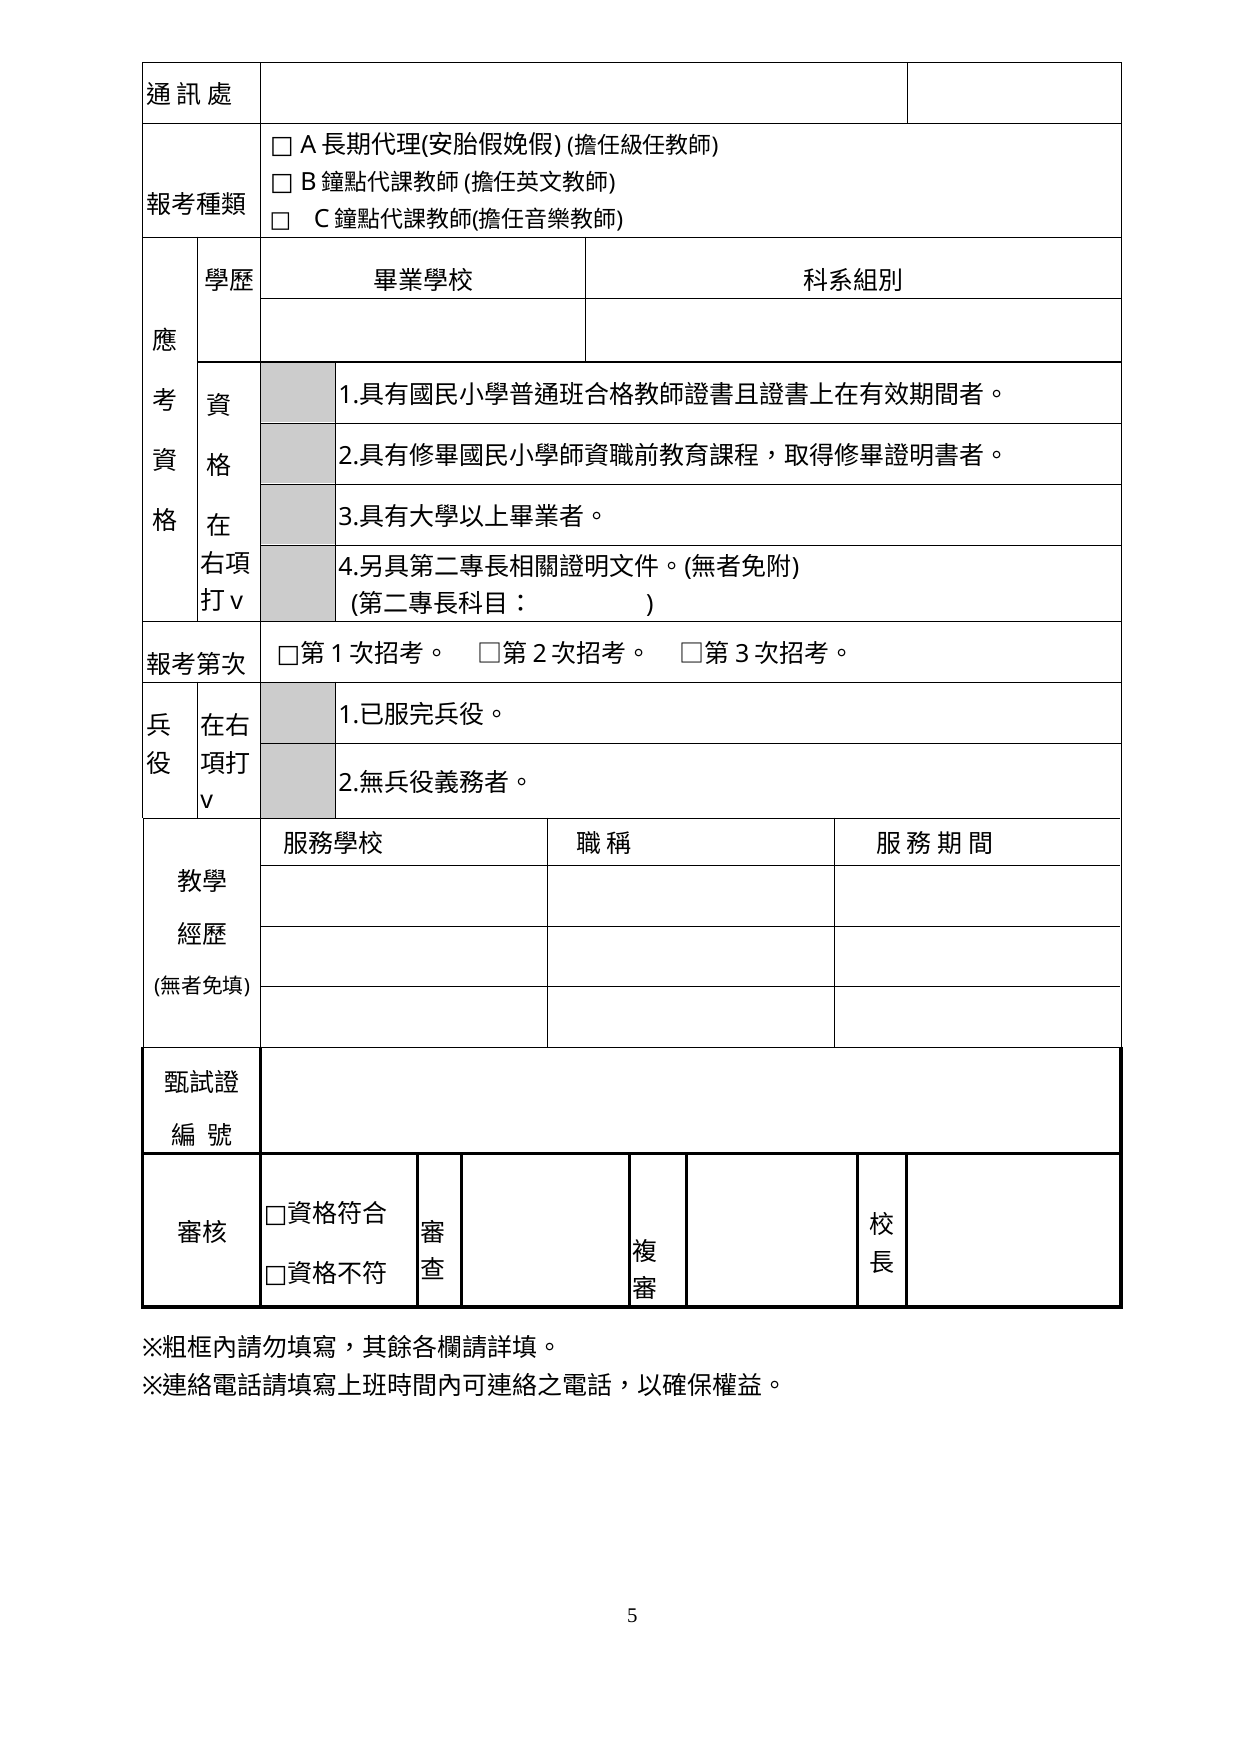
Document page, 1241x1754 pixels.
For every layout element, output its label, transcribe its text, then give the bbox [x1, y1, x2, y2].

table_cell [548, 866, 834, 926]
table_cell [548, 987, 834, 1047]
table_cell [261, 485, 335, 544]
table_cell □第1次招考。 □第2次招考。 □第3次招考。 [261, 622, 1121, 682]
table_cell [261, 683, 335, 743]
table_cell 畢業學校 [261, 238, 585, 298]
table_cell [261, 866, 547, 926]
table_cell [688, 1155, 856, 1305]
table_cell □資格符合 □資格不符 [262, 1155, 416, 1305]
table_cell 審核 [144, 1155, 259, 1305]
table_cell 審 查 [419, 1155, 460, 1305]
table_cell [548, 927, 834, 986]
table_cell [463, 1155, 628, 1305]
text ※粗框內請勿填寫，其餘各欄請詳填。 [142, 1327, 1122, 1365]
table_cell 教學 經歷 (無者免填) [144, 819, 260, 1047]
table_cell 報考種類 [143, 124, 260, 237]
table_cell 在右項打v [198, 683, 260, 818]
table_cell 通 訊 處 [143, 63, 260, 123]
text ※連絡電話請填寫上班時間內可連絡之電話，以確保權益。 [142, 1365, 1122, 1402]
table_cell 2.具有修畢國民小學師資職前教育課程，取得修畢證明書者。 [336, 424, 1121, 483]
table_cell [262, 1048, 1119, 1152]
table_cell 學歷 [198, 238, 260, 361]
table_cell [261, 63, 907, 123]
table_cell 應 考 資 格 [143, 238, 197, 621]
table_cell 1.具有國民小學普通班合格教師證書且證書上在有效期間者。 [336, 363, 1121, 422]
table_cell 兵役 [143, 683, 197, 818]
table_cell 4.另具第二專長相關證明文件。(無者免附) (第二專長科目： ) [336, 546, 1121, 621]
table_cell 複 審 [631, 1155, 685, 1305]
table_cell [261, 927, 547, 986]
table_cell 校長 [859, 1155, 905, 1305]
table_cell [261, 363, 335, 422]
table_cell [835, 865, 1121, 926]
table_cell □ A長期代理(安胎假娩假) (擔任級任教師) □ B鐘點代課教師 (擔任英文教師) □ C鐘點代課教師(擔任音樂教師) [261, 124, 1121, 237]
table_cell 資 格 在 右項打v [198, 363, 260, 621]
table_cell 2.無兵役義務者。 [336, 744, 1121, 818]
table_cell [261, 546, 335, 621]
table_cell 科系組別 [586, 238, 1121, 298]
table_cell [261, 744, 335, 818]
table_cell [835, 986, 1121, 1047]
table_cell 報考第次 [143, 622, 260, 682]
table_cell 職 稱 [548, 819, 834, 865]
table_cell 3.具有大學以上畢業者。 [336, 485, 1121, 544]
table_cell [261, 424, 335, 483]
table_cell [261, 299, 585, 361]
table_cell [835, 926, 1121, 986]
table_cell 1.已服完兵役。 [336, 683, 1121, 743]
table_cell 甄試證 編 號 [144, 1048, 259, 1152]
table_cell [261, 987, 547, 1047]
table_cell [908, 1155, 1119, 1305]
table_cell 服 務 期 間 [835, 818, 1121, 865]
table_cell 服務學校 [261, 819, 547, 865]
table_cell [586, 299, 1121, 361]
